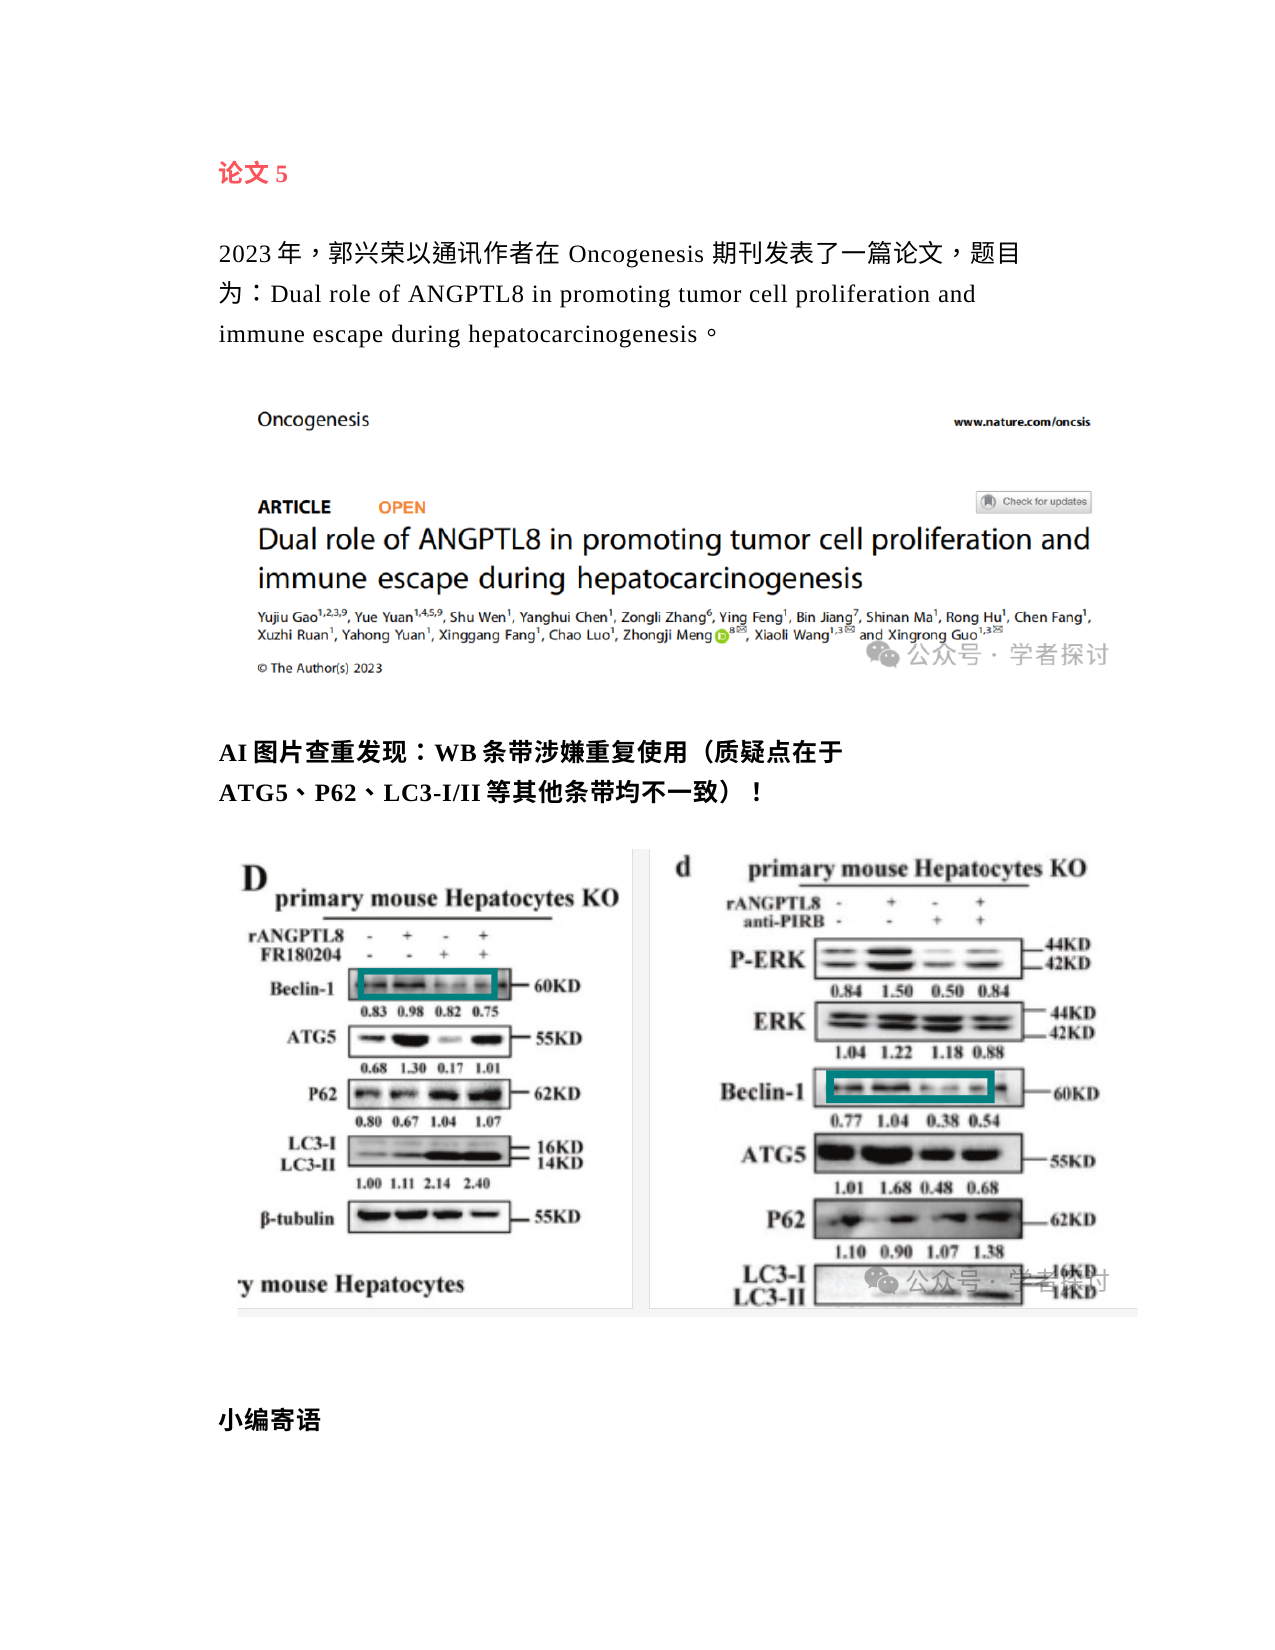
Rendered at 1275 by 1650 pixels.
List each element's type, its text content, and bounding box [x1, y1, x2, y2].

text 论文5 [219, 150, 1056, 190]
text immune escape during hepatocarcinogenesis。 [219, 310, 1056, 350]
text 小编寄语 [219, 1396, 1056, 1436]
picture [237, 849, 1138, 1317]
text AI图片查重发现：WB条带涉嫌重复使用（质疑点在于ATG5、P62、LC3-I/II等其他条带均不一致）！ [219, 729, 1056, 809]
picture [237, 390, 1138, 690]
text 2023年，郭兴荣以通讯作者在 Oncogenesis 期刊发表了一篇论文，题目为：Dual role of ANGPTL8 in promoting tumor cell proliferation and [219, 230, 1056, 310]
